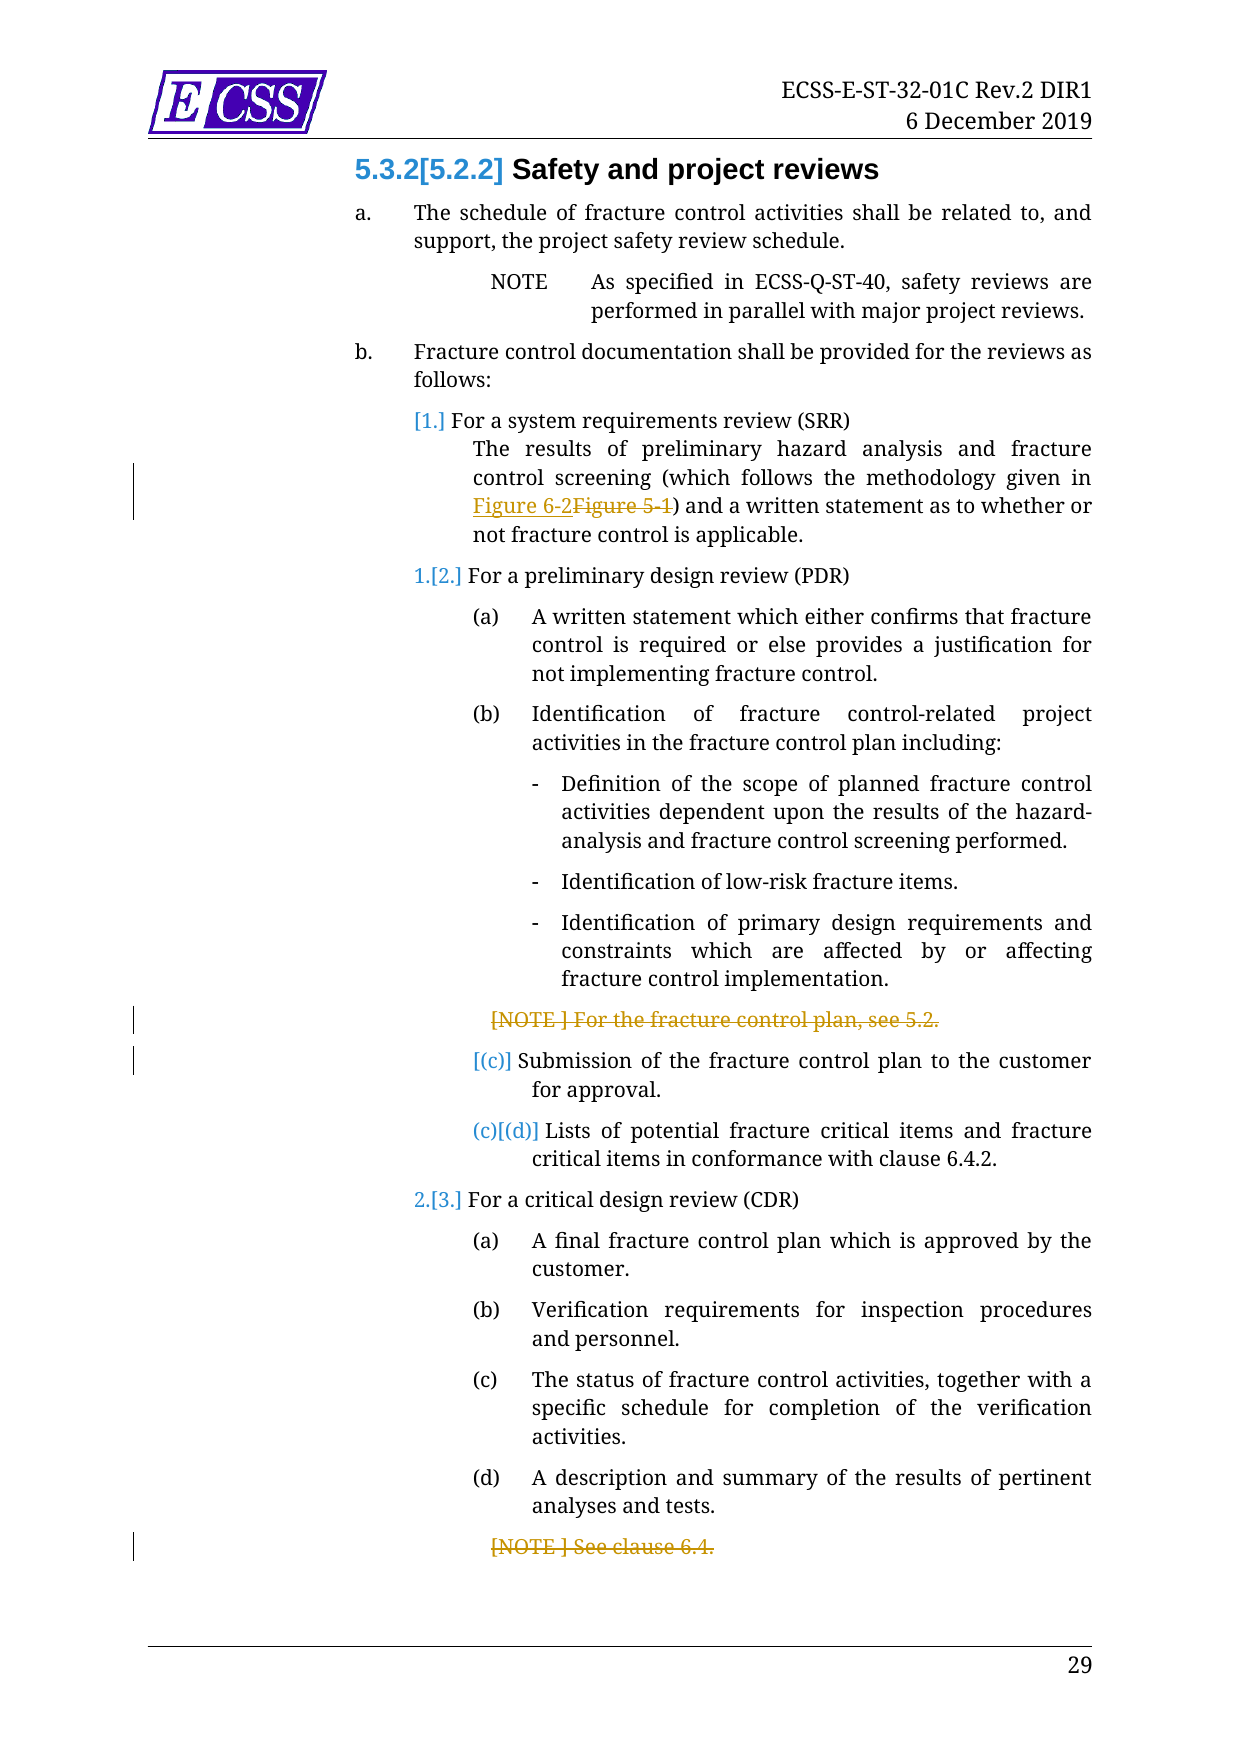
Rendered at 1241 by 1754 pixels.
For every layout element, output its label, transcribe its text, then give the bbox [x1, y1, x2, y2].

list For a preliminary design review (PDR) [413, 561, 1092, 589]
list A final fracture control plan which is approved by the customer. [473, 1226, 1092, 1283]
list Verification requirements for inspection procedures and personnel. [473, 1296, 1092, 1352]
list Fracture control documentation shall be provided for the reviews as follows: [354, 337, 1092, 394]
text Definition of the scope of planned fracture control activities dependent upon the results of the hazard-analysis and fracture control screening performed. [532, 769, 1092, 854]
list Submission of the fracture control plan to the customer for approval. [473, 1046, 1092, 1103]
list For a critical design review (CDR) [413, 1185, 1092, 1214]
list A description and summary of the results of pertinent analyses and tests. [473, 1463, 1092, 1519]
list The status of fracture control activities, together with a specific schedule for completion of the verification activities. [473, 1365, 1092, 1450]
text Identification of primary design requirements and constraints which are affected by or affecting fracture control implementation. [532, 908, 1092, 993]
list The schedule of fracture control activities shall be related to, and support, the project safety review schedule. [354, 198, 1092, 255]
list Identification of fracture control-related project activities in the fracture control plan including: [473, 699, 1092, 756]
picture [148, 70, 327, 134]
list For a system requirements review (SRR) The results of preliminary hazard analysis and fracture control screening (which follows the methodology given in 61) and a written statement as to whether or not fracture control is applicable. [413, 406, 1092, 548]
list Lists of potential fracture critical items and fracture critical items in conformance with clause 6.4.2. [473, 1116, 1092, 1173]
subtitle Safety and project reviews [354, 152, 1092, 186]
text As specified in ECSS-Q-ST-40, safety reviews are performed in parallel with major project reviews. [490, 267, 1092, 324]
text Identification of low-risk fracture items. [532, 867, 1092, 895]
list A written statement which either confirms that fracture control is required or else provides a justification for not implementing fracture control. [473, 602, 1092, 687]
